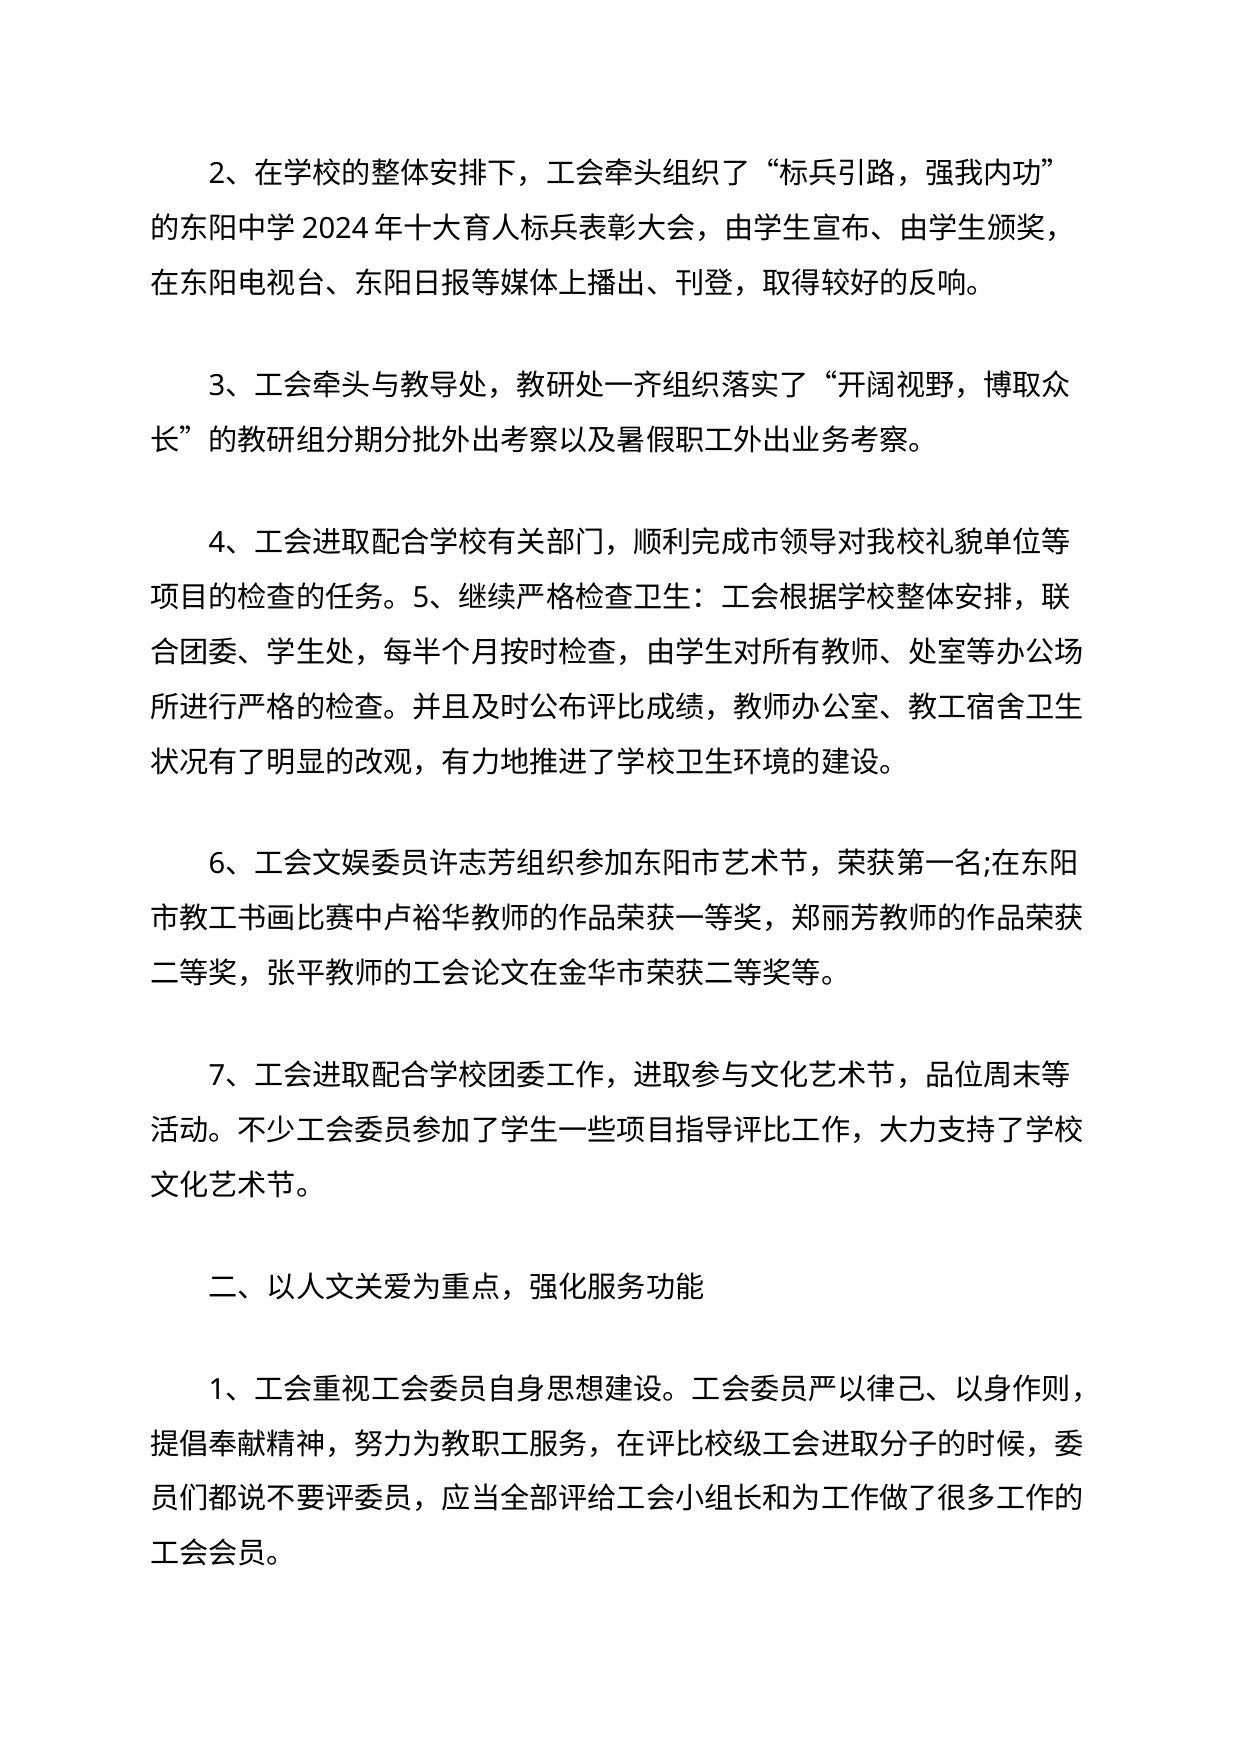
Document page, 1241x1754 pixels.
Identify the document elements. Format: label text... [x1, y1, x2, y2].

text 3、工会牵头与教导处，教研处一齐组织落实了“开阔视野，博取众长”的教研组分期分批外出考察以及暑假职工外出业务考察。 [150, 362, 1090, 459]
text 2、在学校的整体安排下，工会牵头组织了“标兵引路，强我内功”的东阳中学2024年十大育人标兵表彰大会，由学生宣布、由学生颁奖，在东阳电视台、东阳日报等媒体上播出、刊登，取得较好的反响。 [150, 150, 1090, 302]
text 1、工会重视工会委员自身思想建设。工会委员严以律己、以身作则，提倡奉献精神，努力为教职工服务，在评比校级工会进取分子的时候，委员们都说不要评委员，应当全部评给工会小组长和为工作做了很多工作的工会会员。 [150, 1365, 1090, 1572]
text 7、工会进取配合学校团委工作，进取参与文化艺术节，品位周末等活动。不少工会委员参加了学生一些项目指导评比工作，大力支持了学校文化艺术节。 [150, 1052, 1090, 1204]
text 6、工会文娱委员许志芳组织参加东阳市艺术节，荣获第一名;在东阳市教工书画比赛中卢裕华教师的作品荣获一等奖，郑丽芳教师的作品荣获二等奖，张平教师的工会论文在金华市荣获二等奖等。 [150, 840, 1090, 992]
text 二、以人文关爱为重点，强化服务功能 [150, 1263, 1090, 1306]
text 4、工会进取配合学校有关部门，顺利完成市领导对我校礼貌单位等项目的检查的任务。5、继续严格检查卫生：工会根据学校整体安排，联合团委、学生处，每半个月按时检查，由学生对所有教师、处室等办公场所进行严格的检查。并且及时公布评比成绩，教师办公室、教工宿舍卫生状况有了明显的改观，有力地推进了学校卫生环境的建设。 [150, 518, 1090, 781]
